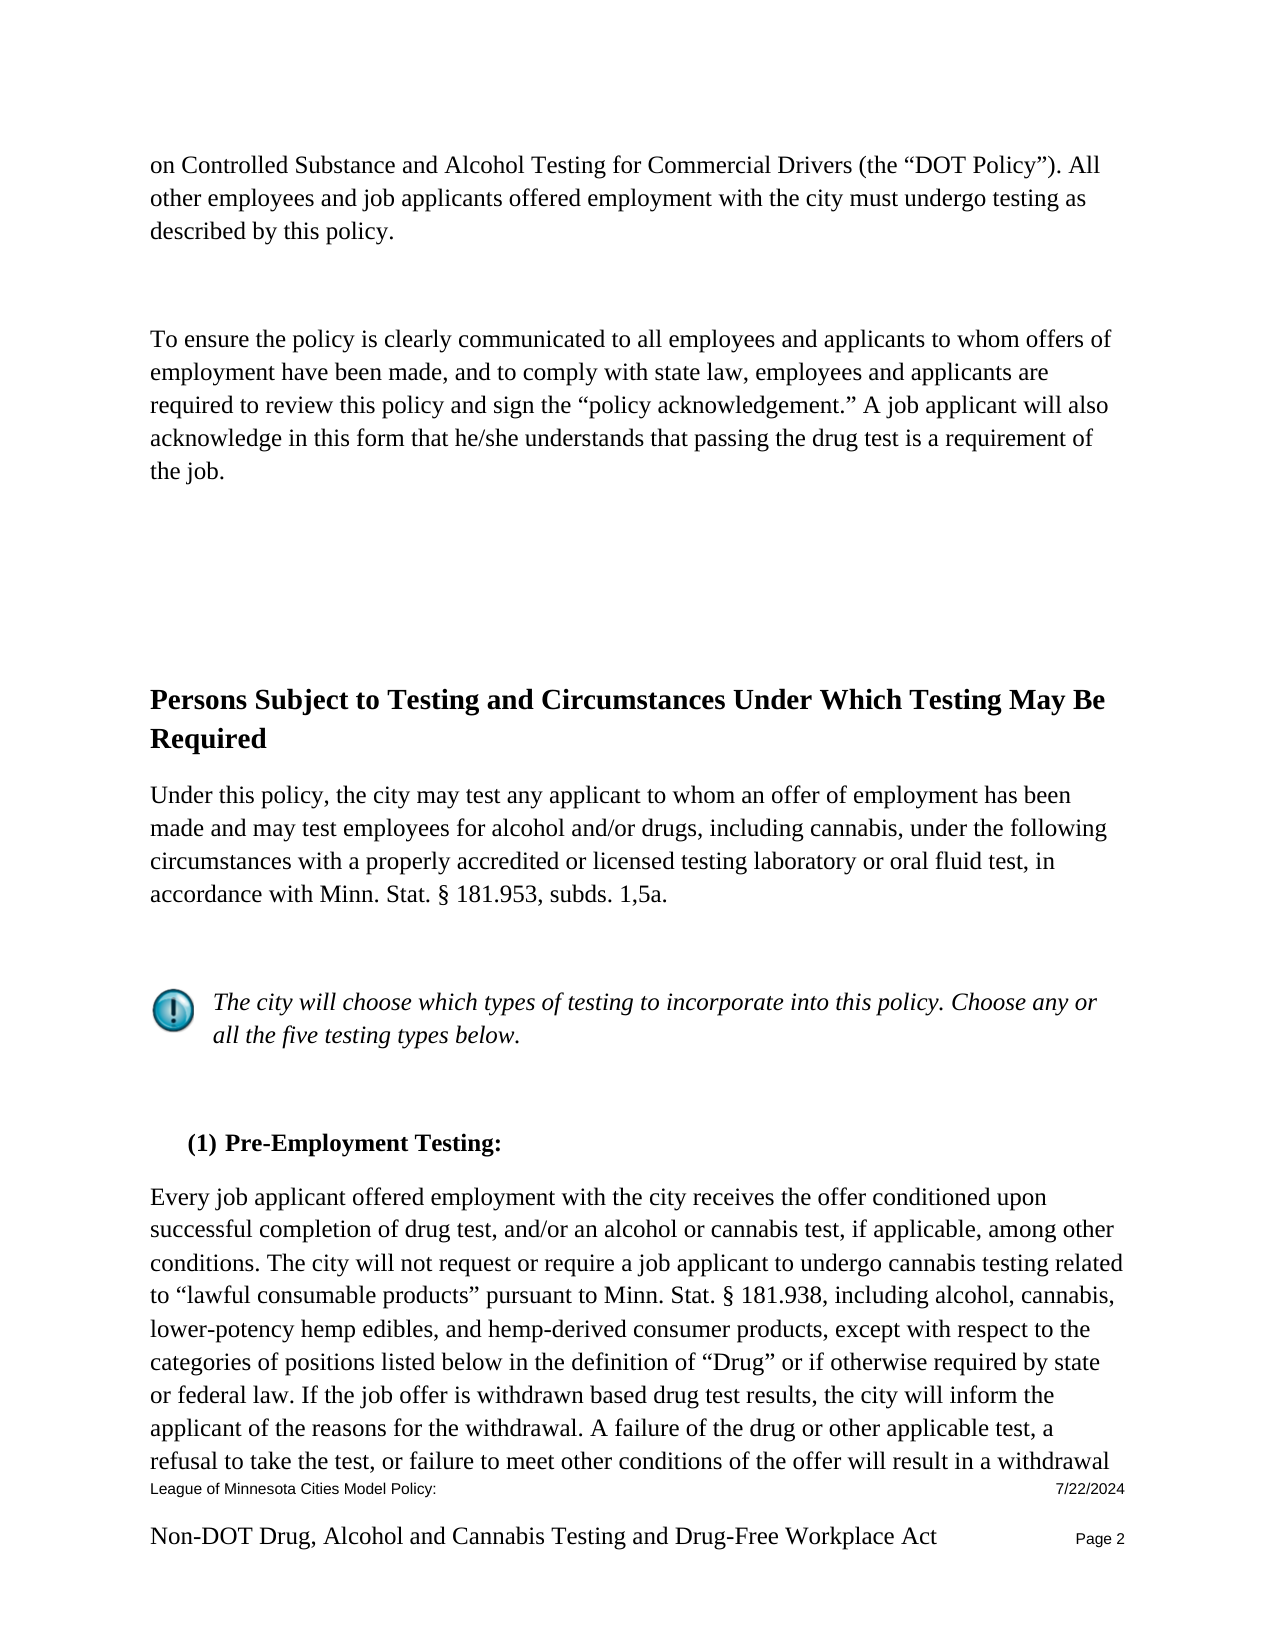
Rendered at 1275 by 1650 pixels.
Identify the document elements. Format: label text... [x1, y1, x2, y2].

text Persons Subject to Testing and Circumstances Under Which Testing May Be Required [150, 682, 1125, 754]
list Pre-Employment Testing: [187, 1128, 1125, 1156]
picture [150, 987, 194, 1031]
text Under this policy, the city may test any applicant to whom an offer of employment has been made and may test employees for alcohol and/or drugs, including cannabis, under the following circumstances with a properly accredited or licensed testing laboratory or oral fluid test, in accordance with Minn. Stat. § 181.953, subds. 1,5a. [150, 780, 1125, 908]
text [150, 150, 1125, 245]
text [150, 1182, 1125, 1474]
picture [180, 1015, 194, 1031]
text The city will choose which types of testing to incorporate into this policy. Choose any or all the five testing types below. [150, 987, 1125, 1049]
text To ensure the policy is clearly communicated to all employees and applicants to whom offers of employment have been made, and to comply with state law, employees and applicants are required to review this policy and sign the “policy acknowledgement.” A job applicant will also acknowledge in this form that he/she understands that passing the drug test is a requirement of the job. [150, 324, 1125, 484]
picture [157, 993, 190, 1027]
